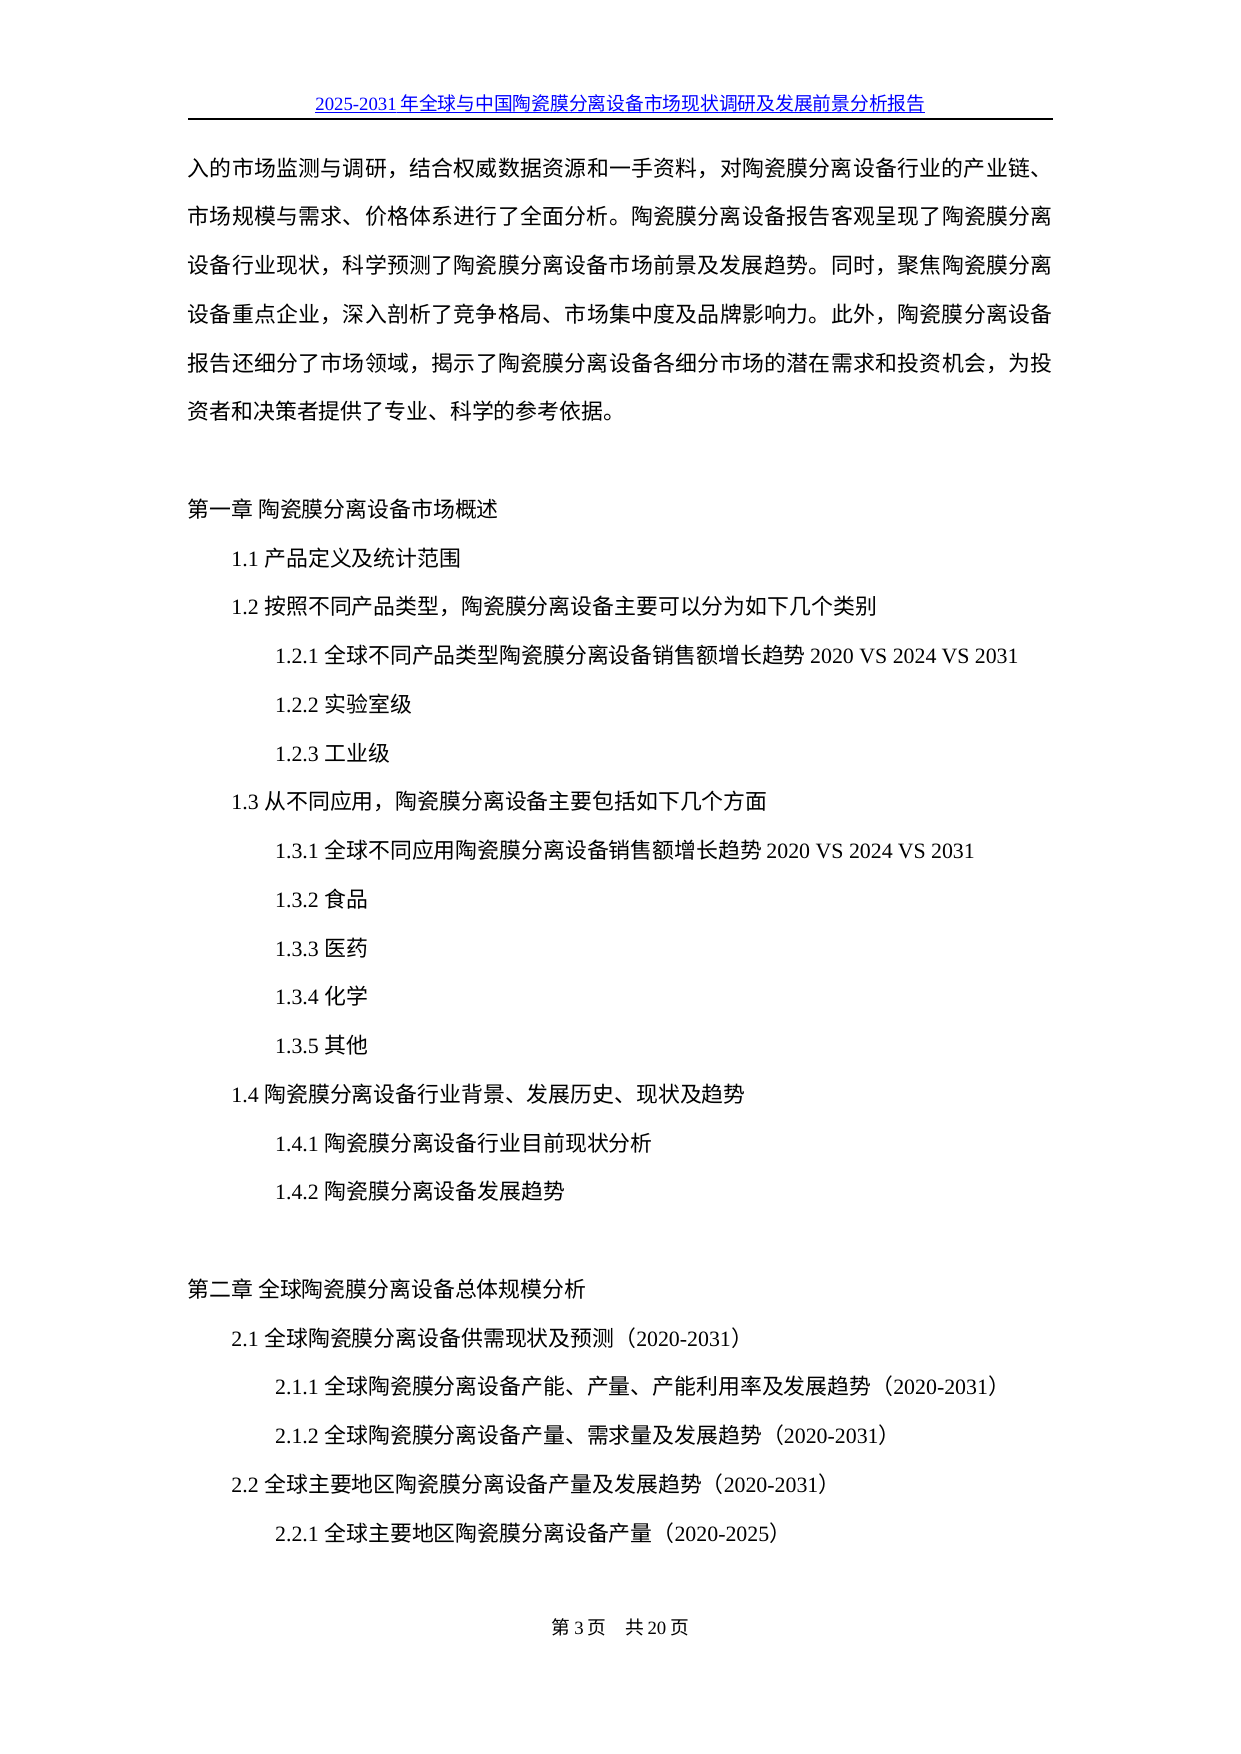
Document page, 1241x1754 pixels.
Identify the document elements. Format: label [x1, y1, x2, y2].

text [187, 150, 1053, 1548]
